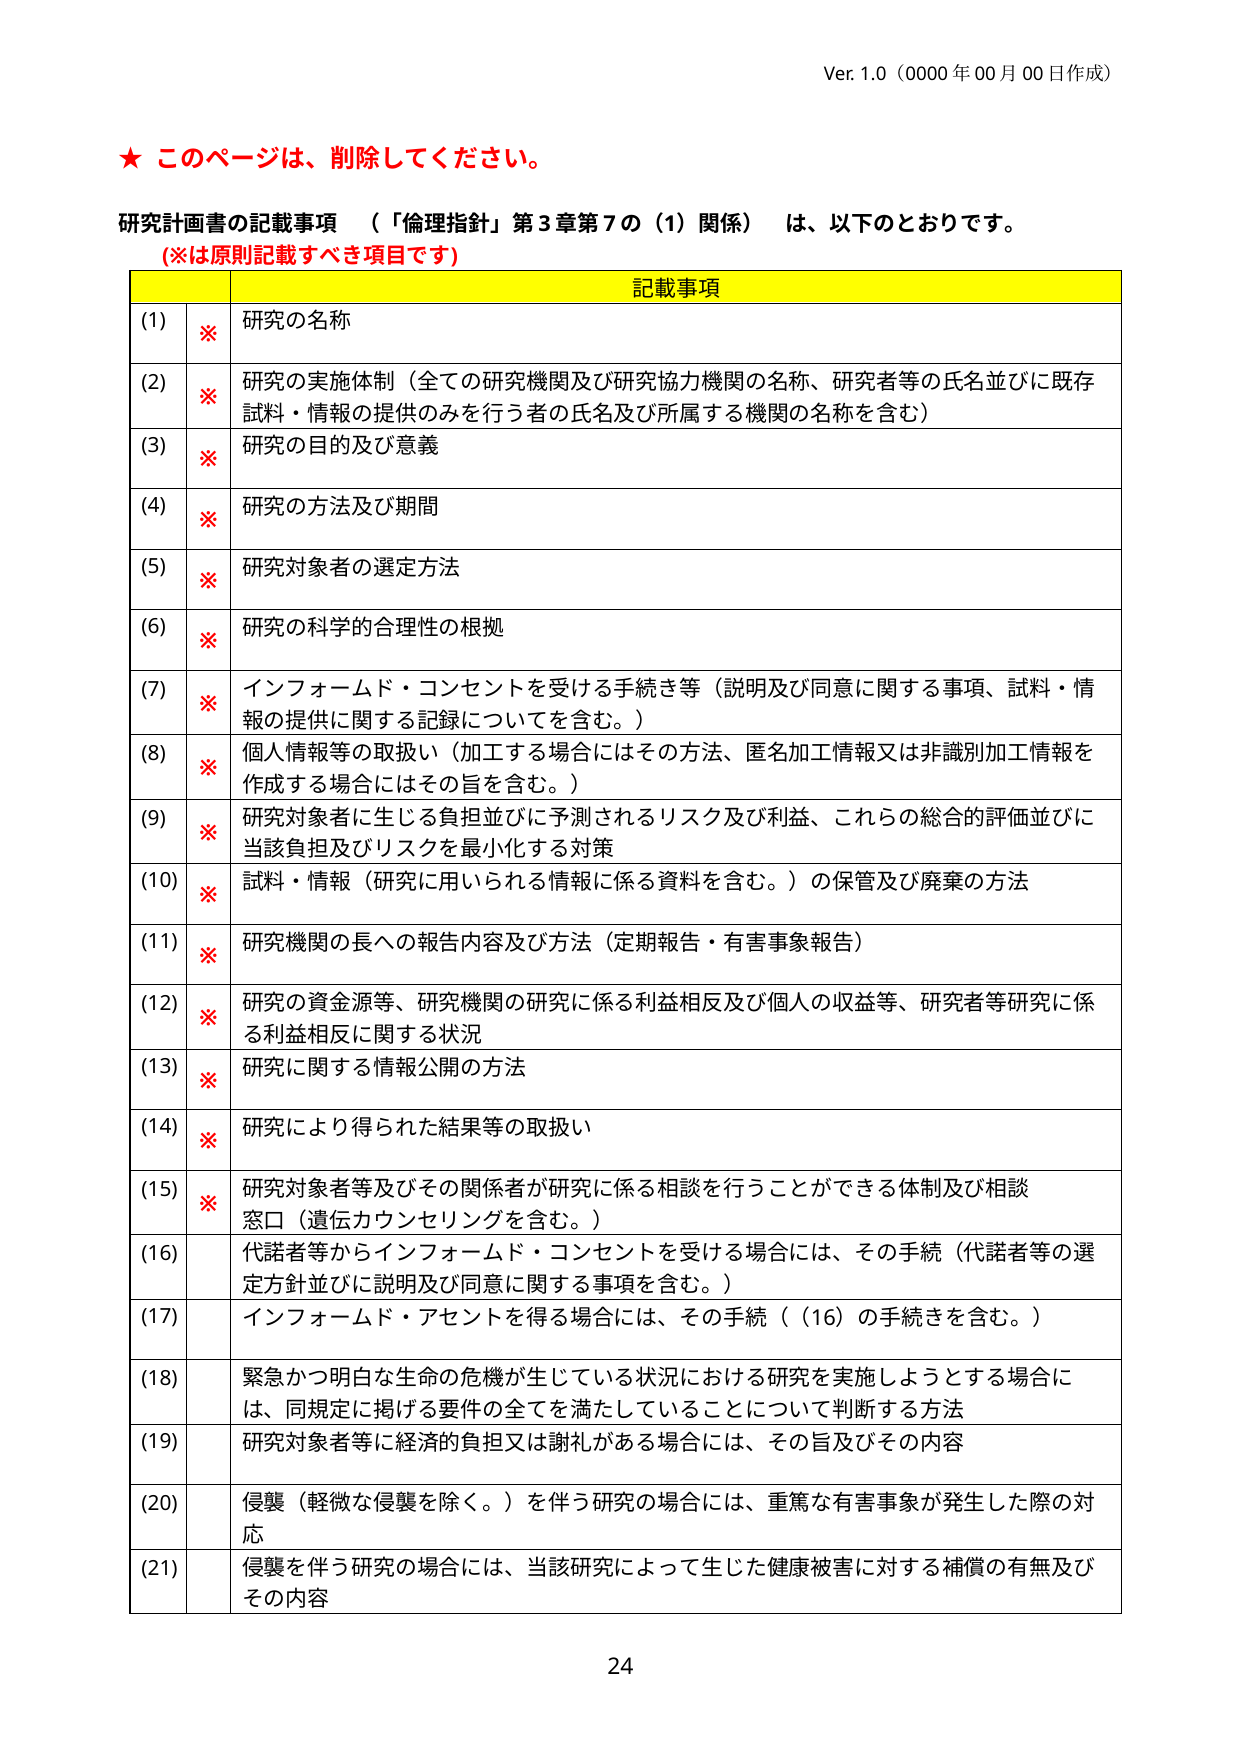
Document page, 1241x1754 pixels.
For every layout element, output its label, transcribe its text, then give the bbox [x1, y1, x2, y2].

table_cell 研究機関の長への報告内容及び方法（定期報告・有害事象報告） [231, 925, 1121, 984]
table_cell [131, 925, 186, 984]
table_cell ※ [187, 610, 230, 670]
table_cell [131, 1360, 186, 1424]
table_cell 研究に関する情報公開の方法 [231, 1050, 1121, 1109]
table_cell ※ [187, 1171, 230, 1234]
table_cell 個人情報等の取扱い（加工する場合にはその方法、匿名加工情報又は非識別加工情報を作成する場合にはその旨を含む。） [231, 735, 1121, 799]
table_cell [131, 735, 186, 799]
table_cell ※ [187, 364, 230, 427]
table_cell ※ [187, 864, 230, 924]
table_cell [131, 1550, 186, 1613]
table_cell [187, 1235, 230, 1299]
table_cell [131, 1110, 186, 1170]
table_cell 侵襲を伴う研究の場合には、当該研究によって生じた健康被害に対する補償の有無及びその内容 [231, 1550, 1121, 1613]
table_cell ※ [187, 925, 230, 984]
table_cell ※ [187, 1050, 230, 1109]
table_cell [187, 1550, 230, 1613]
list このページは、削除してください。 [118, 138, 1122, 174]
table_cell [131, 1300, 186, 1359]
table_cell [131, 800, 186, 863]
table_cell [131, 1235, 186, 1299]
table_cell [131, 550, 186, 609]
table_cell 研究により得られた結果等の取扱い [231, 1110, 1121, 1170]
table_cell [131, 671, 186, 734]
table_cell [131, 364, 186, 427]
table_header [131, 271, 230, 302]
table_cell 侵襲（軽微な侵襲を除く。）を伴う研究の場合には、重篤な有害事象が発生した際の対応 [231, 1485, 1121, 1549]
table_cell [187, 1485, 230, 1549]
table_cell [131, 1425, 186, 1484]
table_cell 研究の方法及び期間 [231, 489, 1121, 549]
table_cell 研究の目的及び意義 [231, 429, 1121, 488]
table_cell 緊急かつ明白な生命の危機が生じている状況における研究を実施しようとする場合には、同規定に掲げる要件の全てを満たしていることについて判断する方法 [231, 1360, 1121, 1424]
table_cell インフォームド・アセントを得る場合には、その手続（（16）の手続きを含む。） [231, 1300, 1121, 1359]
table_cell [187, 1360, 230, 1424]
table_cell [131, 985, 186, 1049]
table_cell ※ [187, 489, 230, 549]
table_cell [187, 1425, 230, 1484]
table_cell [131, 1171, 186, 1234]
table_cell 研究の資金源等、研究機関の研究に係る利益相反及び個人の収益等、研究者等研究に係る利益相反に関する状況 [231, 985, 1121, 1049]
table_cell [131, 1485, 186, 1549]
table_cell [131, 304, 186, 363]
text (※は原則記載すべき項目です) [118, 238, 1122, 270]
table_cell ※ [187, 550, 230, 609]
table_cell ※ [187, 1110, 230, 1170]
table_cell [131, 864, 186, 924]
table_cell 試料・情報（研究に用いられる情報に係る資料を含む。）の保管及び廃棄の方法 [231, 864, 1121, 924]
table_cell ※ [187, 429, 230, 488]
table_cell [131, 429, 186, 488]
text 研究計画書の記載事項 （「倫理指針」第3章第7の（1）関係） は、以下のとおりです。 [118, 206, 1122, 238]
table_cell [187, 1300, 230, 1359]
table_cell [131, 610, 186, 670]
table_cell ※ [187, 304, 230, 363]
table_cell 研究の実施体制（全ての研究機関及び研究協力機関の名称、研究者等の氏名並びに既存試料・情報の提供のみを行う者の氏名及び所属する機関の名称を含む） [231, 364, 1121, 427]
table_cell インフォームド・コンセントを受ける手続き等（説明及び同意に関する事項、試料・情報の提供に関する記録についてを含む。） [231, 671, 1121, 734]
table_cell ※ [187, 735, 230, 799]
table_cell 代諾者等からインフォームド・コンセントを受ける場合には、その手続（代諾者等の選定方針並びに説明及び同意に関する事項を含む。） [231, 1235, 1121, 1299]
table_cell ※ [187, 985, 230, 1049]
table_cell 研究対象者等に経済的負担又は謝礼がある場合には、その旨及びその内容 [231, 1425, 1121, 1484]
table_header 記載事項 [231, 271, 1121, 302]
table_cell [131, 1050, 186, 1109]
table_cell 研究対象者の選定方法 [231, 550, 1121, 609]
table_cell ※ [187, 671, 230, 734]
table_cell 研究の名称 [231, 304, 1121, 363]
table_cell 研究対象者に生じる負担並びに予測されるリスク及び利益、これらの総合的評価並びに当該負担及びリスクを最小化する対策 [231, 800, 1121, 863]
table_cell 研究の科学的合理性の根拠 [231, 610, 1121, 670]
table_cell [131, 489, 186, 549]
table_cell ※ [187, 800, 230, 863]
table_cell 研究対象者等及びその関係者が研究に係る相談を行うことができる体制及び相談 窓口（遺伝カウンセリングを含む。） [231, 1171, 1121, 1234]
